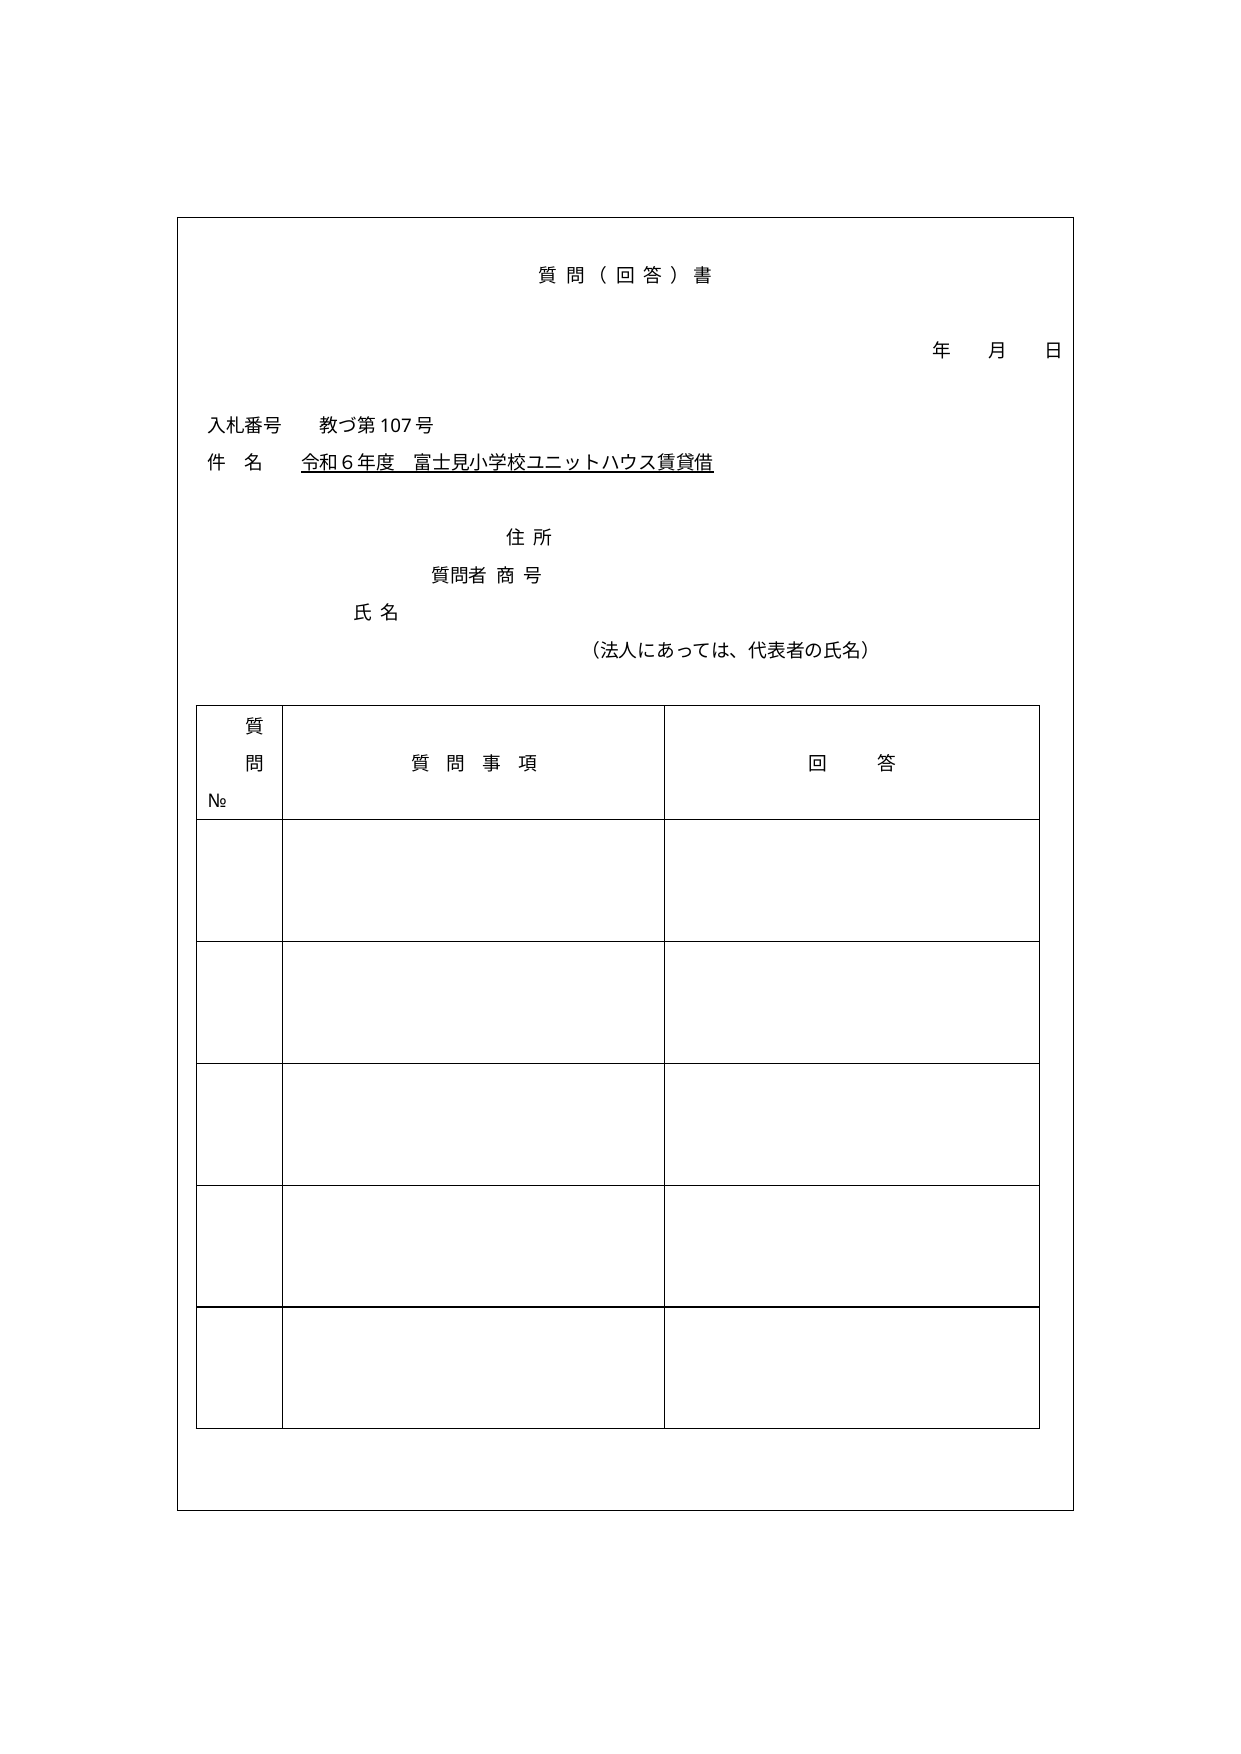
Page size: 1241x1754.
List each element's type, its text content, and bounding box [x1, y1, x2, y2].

table_header 質 問 （ 回 答 ） 書 年 月 日 入札番号 教づ第107号 件名 令和６年度 富士見小学校ユニットハウス賃貸借 住 所 質問者 商 号 氏 名 （法人にあっては、代表者の氏名） [178, 218, 1073, 1509]
